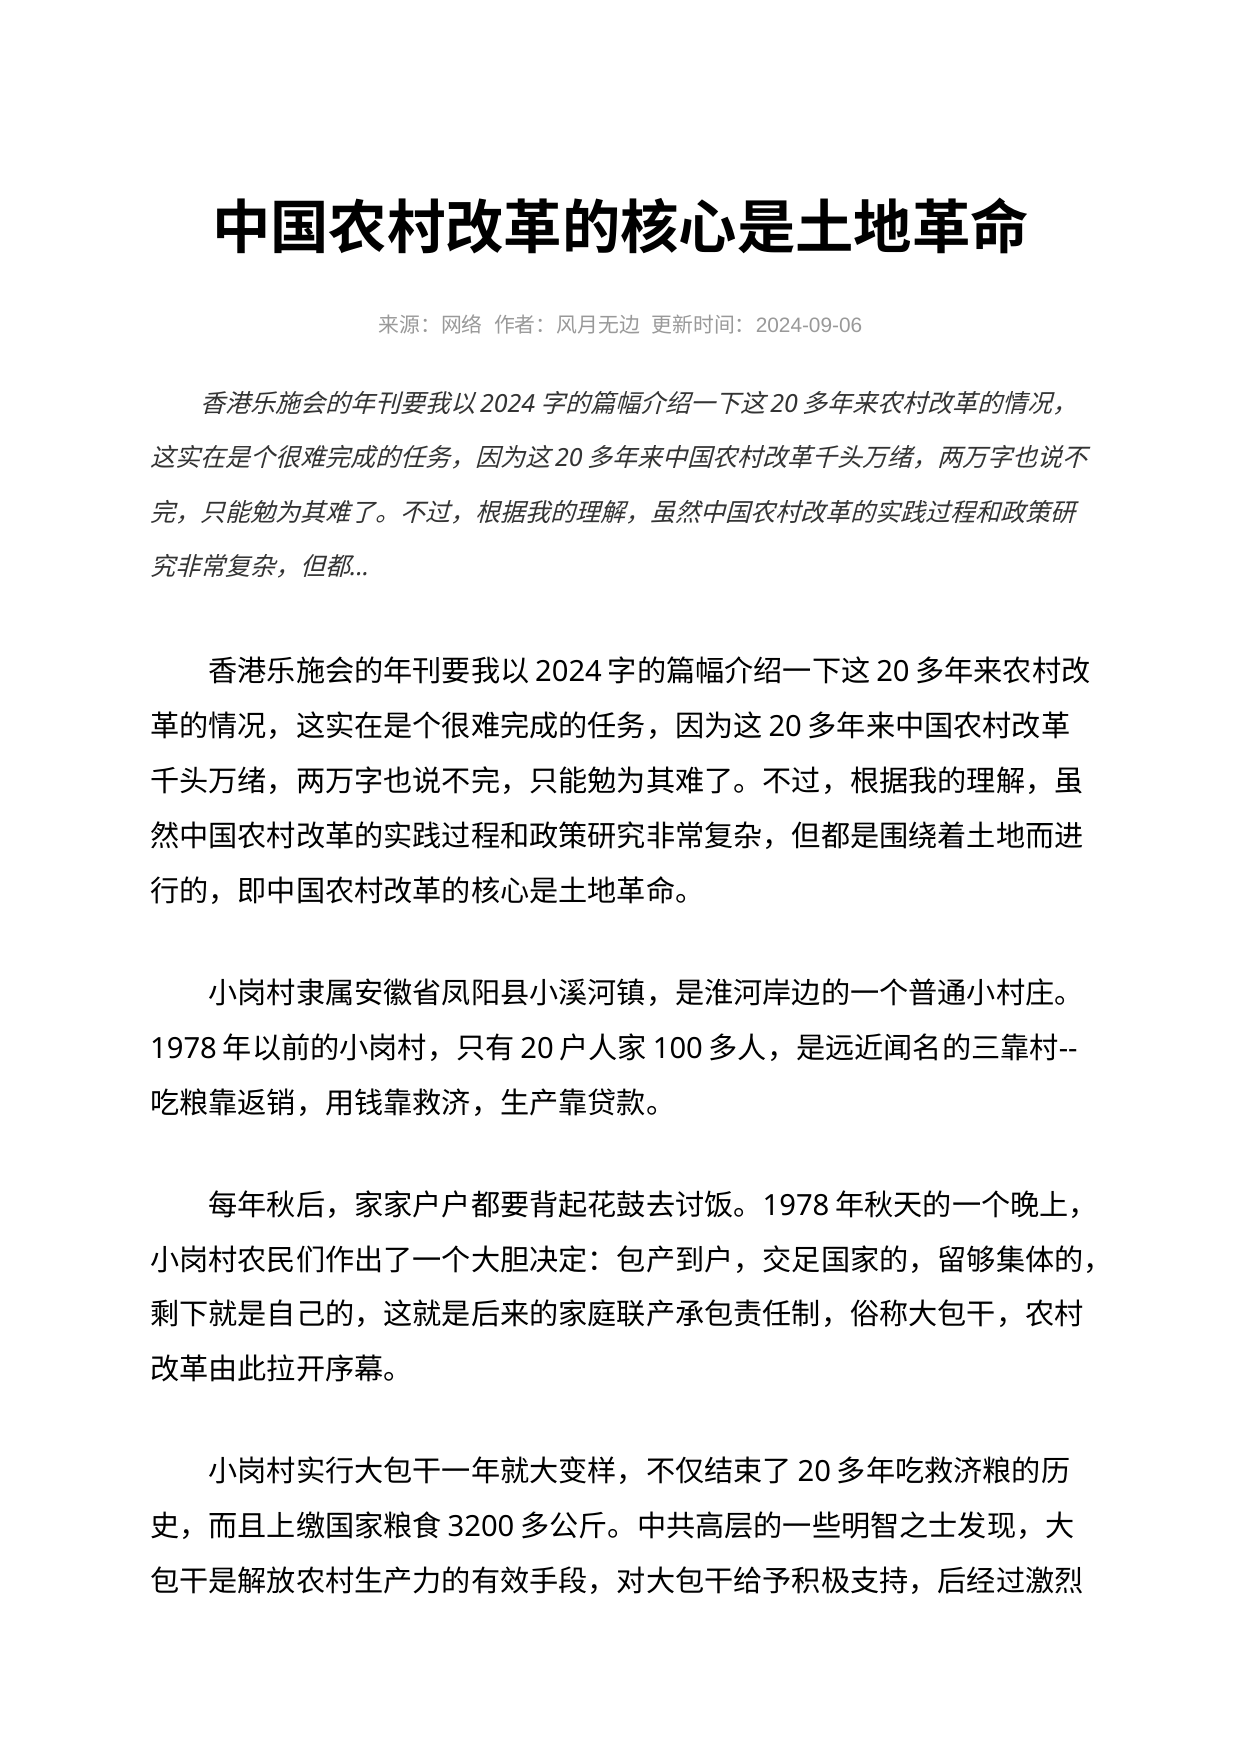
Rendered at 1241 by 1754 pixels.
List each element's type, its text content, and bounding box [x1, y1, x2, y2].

text 香港乐施会的年刊要我以2024字的篇幅介绍一下这20多年来农村改革的情况，这实在是个很难完成的任务，因为这20多年来中国农村改革千头万绪，两万字也说不完，只能勉为其难了。不过，根据我的理解，虽然中国农村改革的实践过程和政策研究非常复杂，但都是围绕着土地而进行的，即中国农村改革的核心是土地革命。 [150, 648, 1090, 910]
text 小岗村隶属安徽省凤阳县小溪河镇，是淮河岸边的一个普通小村庄。1978年以前的小岗村，只有20户人家100多人，是远近闻名的三靠村--吃粮靠返销，用钱靠救济，生产靠贷款。 [150, 969, 1090, 1122]
text 每年秋后，家家户户都要背起花鼓去讨饭。1978年秋天的一个晚上，小岗村农民们作出了一个大胆决定：包产到户，交足国家的，留够集体的，剩下就是自己的，这就是后来的家庭联产承包责任制，俗称大包干，农村改革由此拉开序幕。 [150, 1181, 1090, 1388]
text 来源：网络 作者：风月无边 更新时间：2024-09-06 [150, 313, 1090, 337]
subtitle 中国农村改革的核心是土地革命 [150, 181, 1090, 266]
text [150, 1448, 1090, 1600]
text 香港乐施会的年刊要我以2024字的篇幅介绍一下这20多年来农村改革的情况，这实在是个很难完成的任务，因为这20多年来中国农村改革千头万绪，两万字也说不完，只能勉为其难了。不过，根据我的理解，虽然中国农村改革的实践过程和政策研究非常复杂，但都... [150, 383, 1090, 583]
